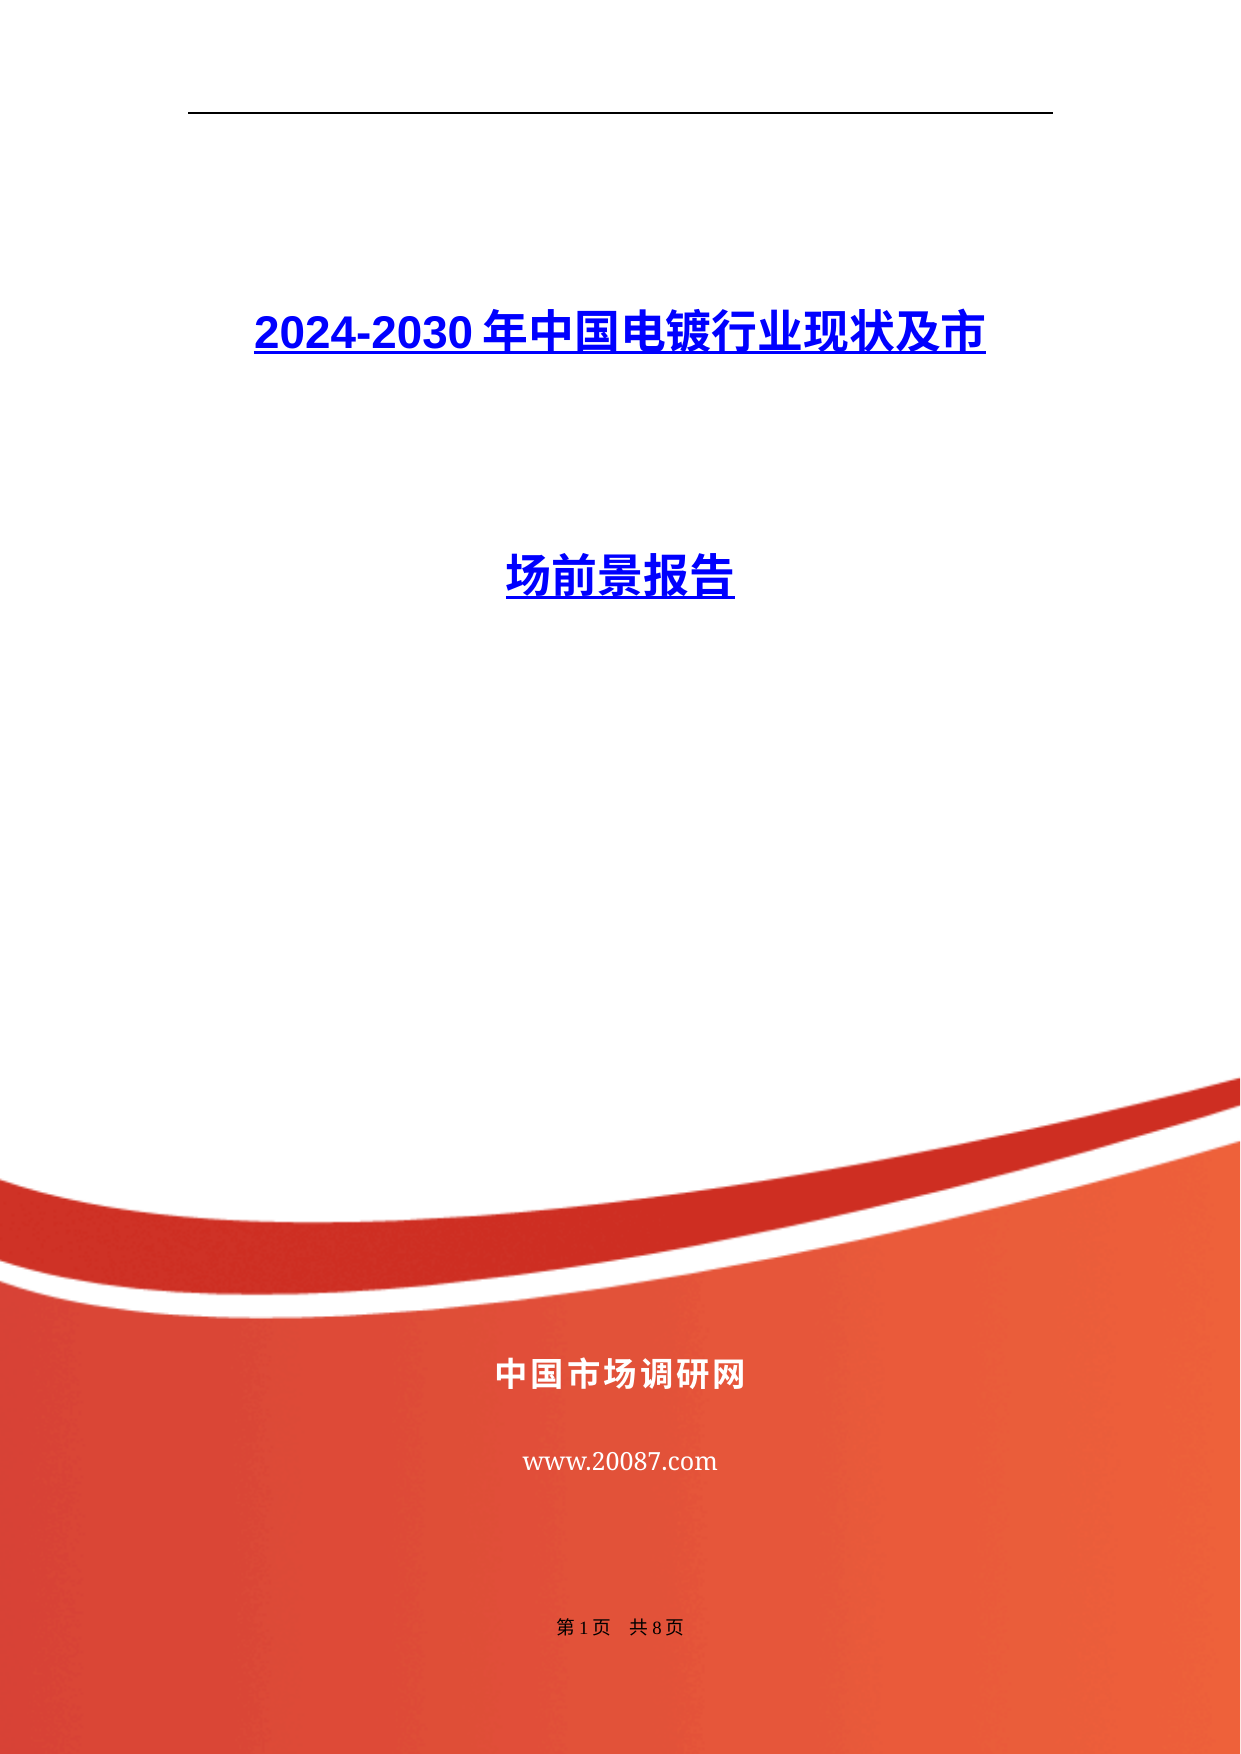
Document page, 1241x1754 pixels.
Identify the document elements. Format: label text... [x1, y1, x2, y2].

table_header 2024-2030年中国电镀行业现状及市场前景报告 [188, 207, 1053, 773]
text www.20087.com [187, 1428, 1053, 1493]
subtitle 中国市场调研网 [187, 1339, 1053, 1404]
picture [0, 1006, 1241, 1754]
